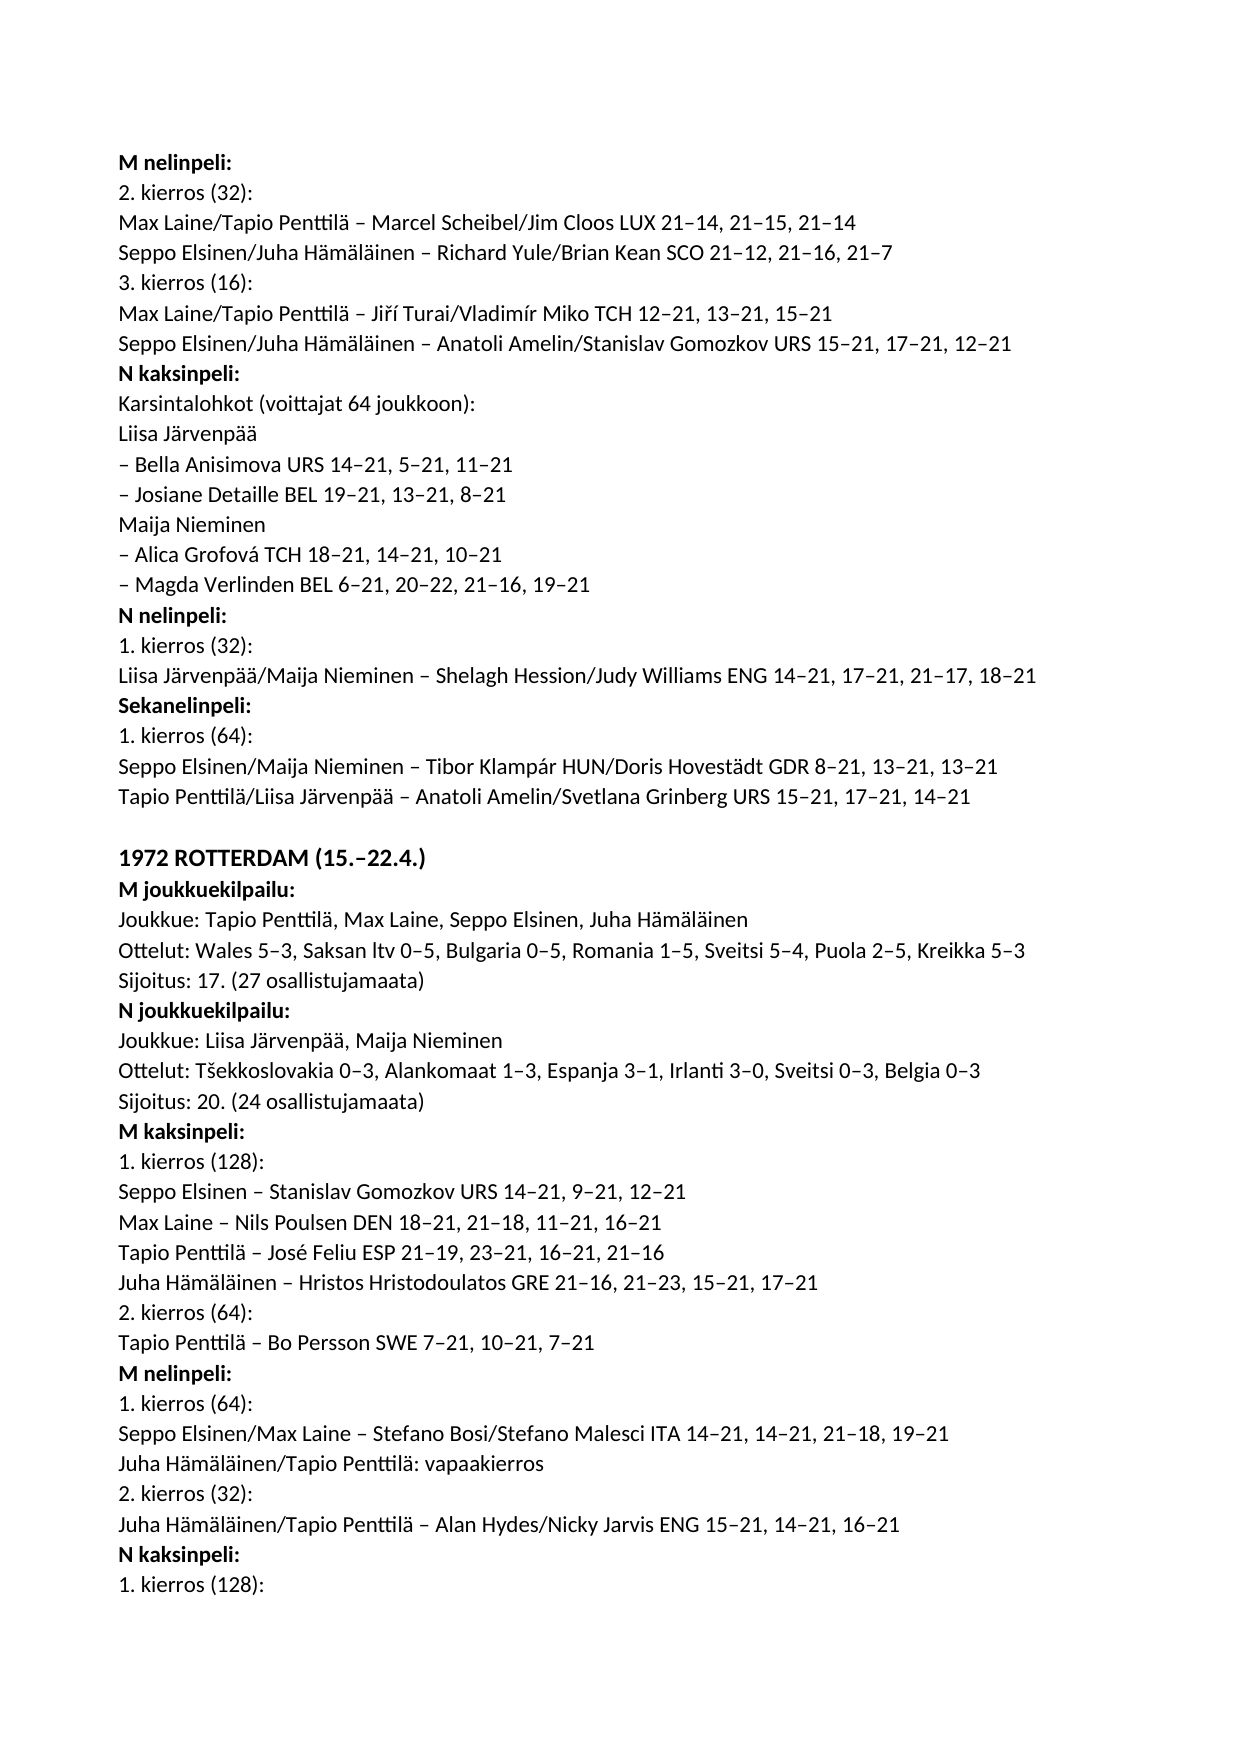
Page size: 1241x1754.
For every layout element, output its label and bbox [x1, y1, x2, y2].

text [118, 148, 1122, 1598]
